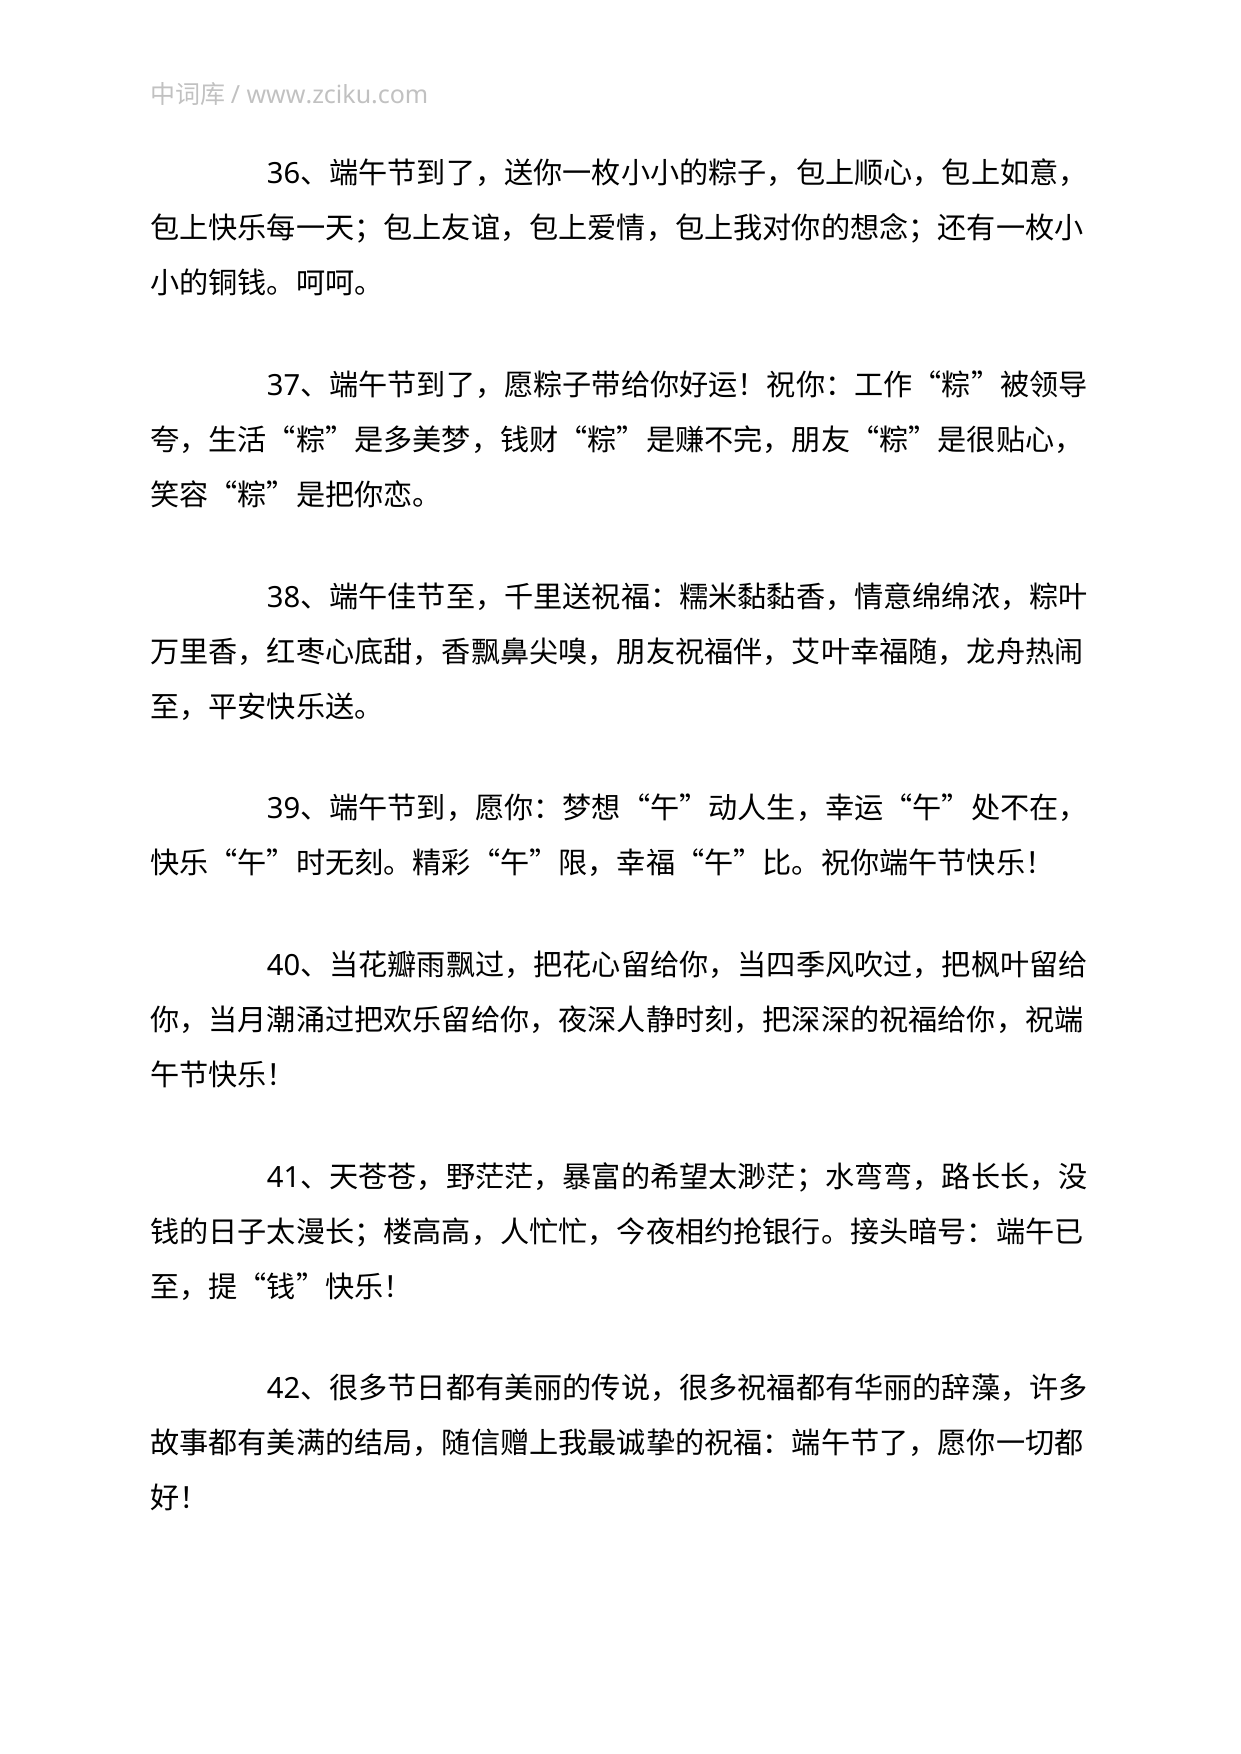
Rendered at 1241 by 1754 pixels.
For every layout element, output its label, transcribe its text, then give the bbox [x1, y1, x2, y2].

text 40、当花瓣雨飘过，把花心留给你，当四季风吹过，把枫叶留给你，当月潮涌过把欢乐留给你，夜深人静时刻，把深深的祝福给你，祝端午节快乐！ [150, 942, 1090, 1094]
text 38、端午佳节至，千里送祝福：糯米黏黏香，情意绵绵浓，粽叶万里香，红枣心底甜，香飘鼻尖嗅，朋友祝福伴，艾叶幸福随，龙舟热闹至，平安快乐送。 [150, 573, 1090, 726]
text 36、端午节到了，送你一枚小小的粽子，包上顺心，包上如意，包上快乐每一天；包上友谊，包上爱情，包上我对你的想念；还有一枚小小的铜钱。呵呵。 [150, 150, 1090, 302]
text 42、很多节日都有美丽的传说，很多祝福都有华丽的辞藻，许多故事都有美满的结局，随信赠上我最诚挚的祝福：端午节了，愿你一切都好！ [150, 1365, 1090, 1517]
text 37、端午节到了，愿粽子带给你好运！祝你：工作“粽”被领导夸，生活“粽”是多美梦，钱财“粽”是赚不完，朋友“粽”是很贴心，笑容“粽”是把你恋。 [150, 362, 1090, 514]
text 39、端午节到，愿你：梦想“午”动人生，幸运“午”处不在，快乐“午”时无刻。精彩“午”限，幸福“午”比。祝你端午节快乐！ [150, 785, 1090, 882]
text 41、天苍苍，野茫茫，暴富的希望太渺茫；水弯弯，路长长，没钱的日子太漫长；楼高高，人忙忙，今夜相约抢银行。接头暗号：端午已至，提“钱”快乐！ [150, 1153, 1090, 1306]
